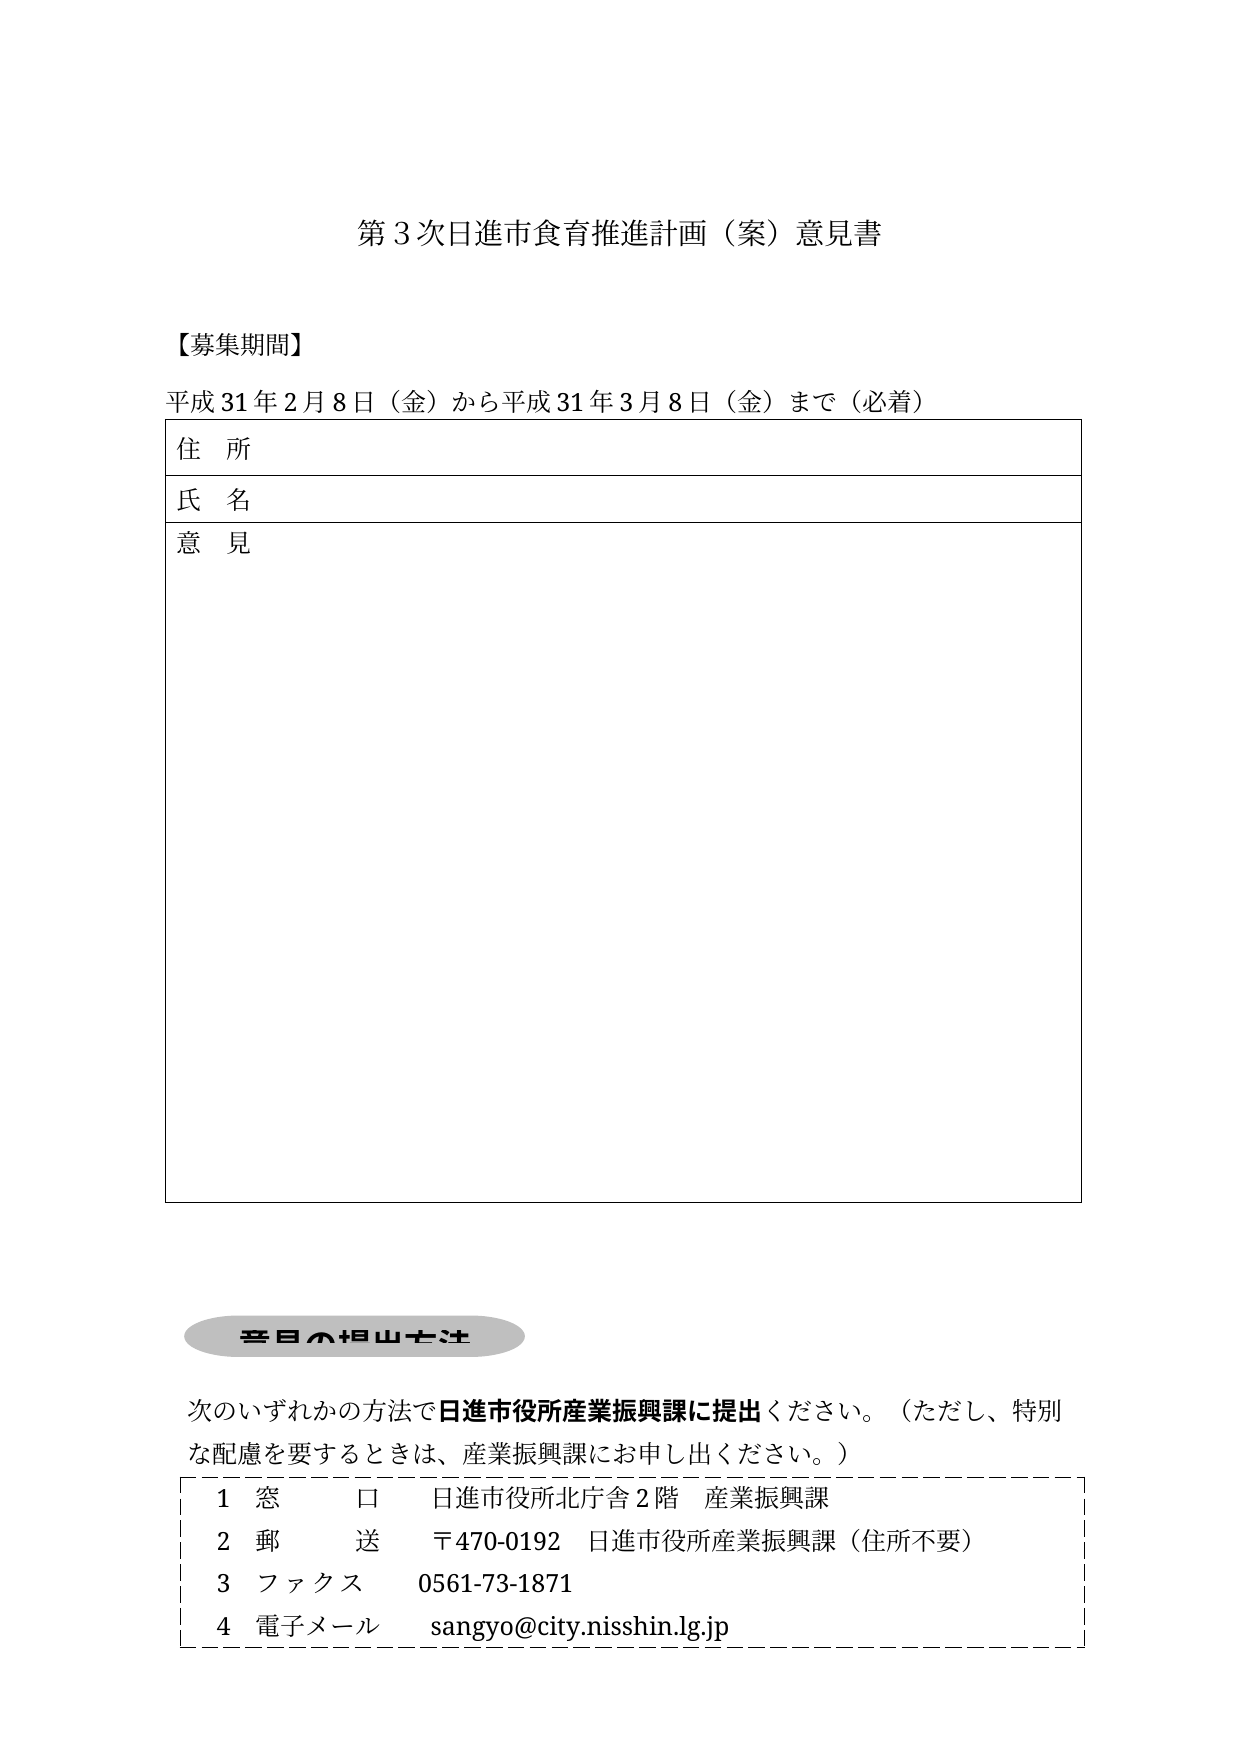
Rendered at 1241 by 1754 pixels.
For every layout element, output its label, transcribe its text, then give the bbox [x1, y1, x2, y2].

table_header 1 窓 口 日進市役所北庁舎2階 産業振興課 2 郵 送 〒470-0192 日進市役所産業振興課（住所不要） 3 ファクス 0561-73-1871 4 電子メール sangyo@city.nisshin.lg.jp [180, 1477, 1084, 1647]
table_cell 意 見 [166, 523, 1081, 1202]
text 平成31年2月8日（金）から平成31年3月8日（金）まで（必着） [165, 381, 1075, 419]
text 次のいずれかの方法で日進市役所産業振興課に提出ください。（ただし、特別な配慮を要するときは、産業振興課にお申し出ください。） [187, 1391, 1075, 1471]
text 【募集期間】 [165, 325, 1075, 363]
table_header 住 所 [166, 420, 1081, 475]
table_cell 氏 名 [166, 476, 1081, 522]
text 第３次日進市食育推進計画（案）意見書 [165, 194, 1075, 269]
